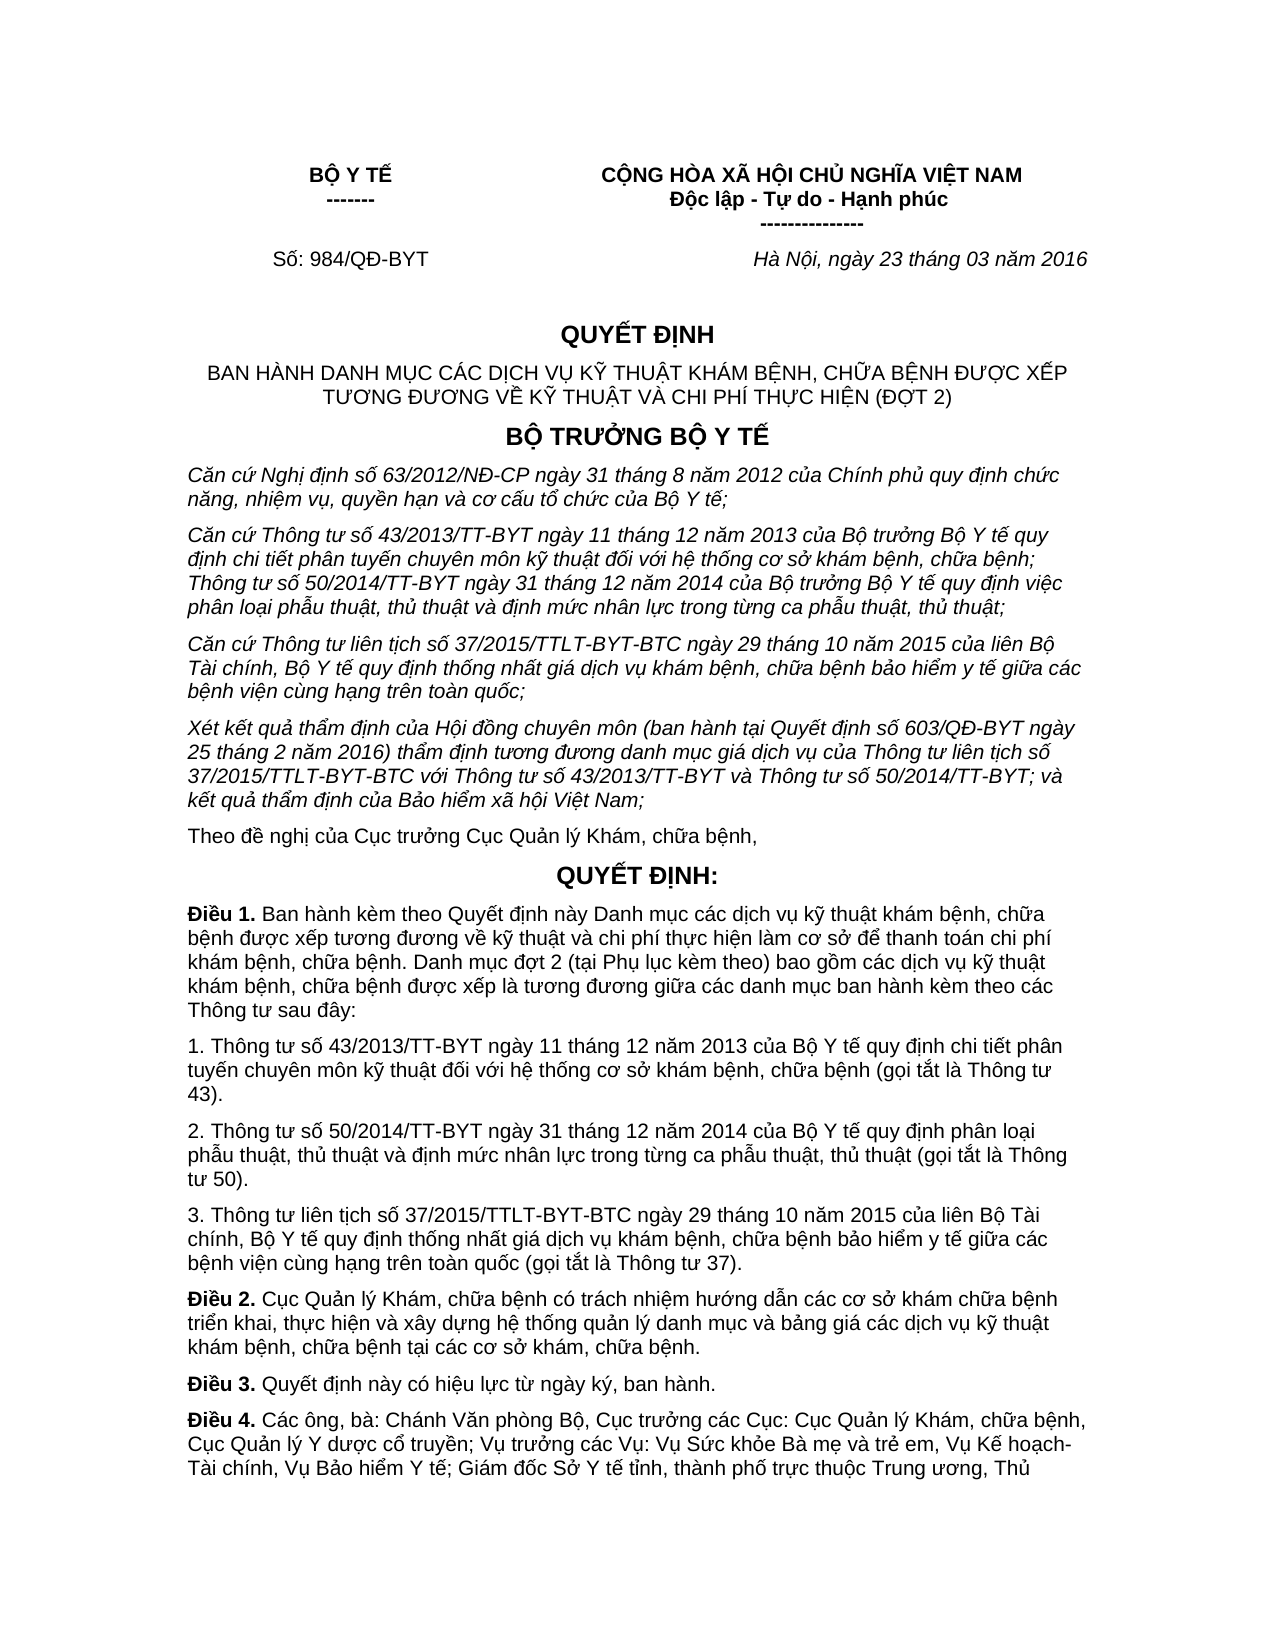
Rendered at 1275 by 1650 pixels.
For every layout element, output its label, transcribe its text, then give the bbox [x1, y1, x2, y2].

text BAN HÀNH DANH MỤC CÁC DỊCH VỤ KỸ THUẬT KHÁM BỆNH, CHỮA BỆNH ĐƯỢC XẾP TƯƠNG ĐƯƠNG VỀ KỸ THUẬT VÀ CHI PHÍ THỰC HIỆN (ĐỢT 2) [187, 361, 1087, 409]
text Căn cứ Nghị định số 63/2012/NĐ-CP ngày 31 tháng 8 năm 2012 của Chính phủ quy định chức năng, nhiệm vụ, quyền hạn và cơ cấu tổ chức của Bộ Y tế; [187, 463, 1087, 511]
table_cell Hà Nội, ngày 23 tháng 03 năm 2016 [525, 234, 1099, 271]
table_cell Số: 984/QĐ-BYT [176, 234, 525, 271]
text 1. Thông tư số 43/2013/TT-BYT ngày 11 tháng 12 năm 2013 của Bộ Y tế quy định chi tiết phân tuyến chuyên môn kỹ thuật đối với hệ thống cơ sở khám bệnh, chữa bệnh (gọi tắt là Thông tư 43). [187, 1034, 1087, 1106]
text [187, 1408, 1087, 1480]
text 2. Thông tư số 50/2014/TT-BYT ngày 31 tháng 12 năm 2014 của Bộ Y tế quy định phân loại phẫu thuật, thủ thuật và định mức nhân lực trong từng ca phẫu thuật, thủ thuật (gọi tắt là Thông tư 50). [187, 1118, 1087, 1190]
text BỘ TRƯỞNG BỘ Y TẾ [187, 421, 1087, 450]
text Điều 3. Quyết định này có hiệu lực từ ngày ký, ban hành. [187, 1372, 1087, 1396]
text Điều 1. Ban hành kèm theo Quyết định này Danh mục các dịch vụ kỹ thuật khám bệnh, chữa bệnh được xếp tương đương về kỹ thuật và chi phí thực hiện làm cơ sở để thanh toán chi phí khám bệnh, chữa bệnh. Danh mục đợt 2 (tại Phụ lục kèm theo) bao gồm các dịch vụ kỹ thuật khám bệnh, chữa bệnh được xếp là tương đương giữa các danh mục ban hành kèm theo các Thông tư sau đây: [187, 902, 1087, 1022]
text Theo đề nghị của Cục trưởng Cục Quản lý Khám, chữa bệnh, [187, 824, 1087, 848]
text Căn cứ Thông tư liên tịch số 37/2015/TTLT-BYT-BTC ngày 29 tháng 10 năm 2015 của liên Bộ Tài chính, Bộ Y tế quy định thống nhất giá dịch vụ khám bệnh, chữa bệnh bảo hiểm y tế giữa các bệnh viện cùng hạng trên toàn quốc; [187, 631, 1087, 703]
table_header CỘNG HÒA XÃ HỘI CHỦ NGHĨA VIỆT NAM Độc lập - Tự do - Hạnh phúc --------------- [525, 150, 1099, 234]
text Căn cứ Thông tư số 43/2013/TT-BYT ngày 11 tháng 12 năm 2013 của Bộ trưởng Bộ Y tế quy định chi tiết phân tuyến chuyên môn kỹ thuật đối với hệ thống cơ sở khám bệnh, chữa bệnh; Thông tư số 50/2014/TT-BYT ngày 31 tháng 12 năm 2014 của Bộ trưởng Bộ Y tế quy định việc phân loại phẫu thuật, thủ thuật và định mức nhân lực trong từng ca phẫu thuật, thủ thuật; [187, 523, 1087, 619]
text Điều 2. Cục Quản lý Khám, chữa bệnh có trách nhiệm hướng dẫn các cơ sở khám chữa bệnh triển khai, thực hiện và xây dựng hệ thống quản lý danh mục và bảng giá các dịch vụ kỹ thuật khám bệnh, chữa bệnh tại các cơ sở khám, chữa bệnh. [187, 1287, 1087, 1359]
table_header BỘ Y TẾ ------- [176, 150, 525, 234]
text QUYẾT ĐỊNH [187, 320, 1087, 348]
text 3. Thông tư liên tịch số 37/2015/TTLT-BYT-BTC ngày 29 tháng 10 năm 2015 của liên Bộ Tài chính, Bộ Y tế quy định thống nhất giá dịch vụ khám bệnh, chữa bệnh bảo hiểm y tế giữa các bệnh viện cùng hạng trên toàn quốc (gọi tắt là Thông tư 37). [187, 1203, 1087, 1275]
text QUYẾT ĐỊNH: [187, 861, 1087, 889]
text Xét kết quả thẩm định của Hội đồng chuyên môn (ban hành tại Quyết định số 603/QĐ-BYT ngày 25 tháng 2 năm 2016) thẩm định tương đương danh mục giá dịch vụ của Thông tư liên tịch số 37/2015/TTLT-BYT-BTC với Thông tư số 43/2013/TT-BYT và Thông tư số 50/2014/TT-BYT; và kết quả thẩm định của Bảo hiểm xã hội Việt Nam; [187, 716, 1087, 812]
